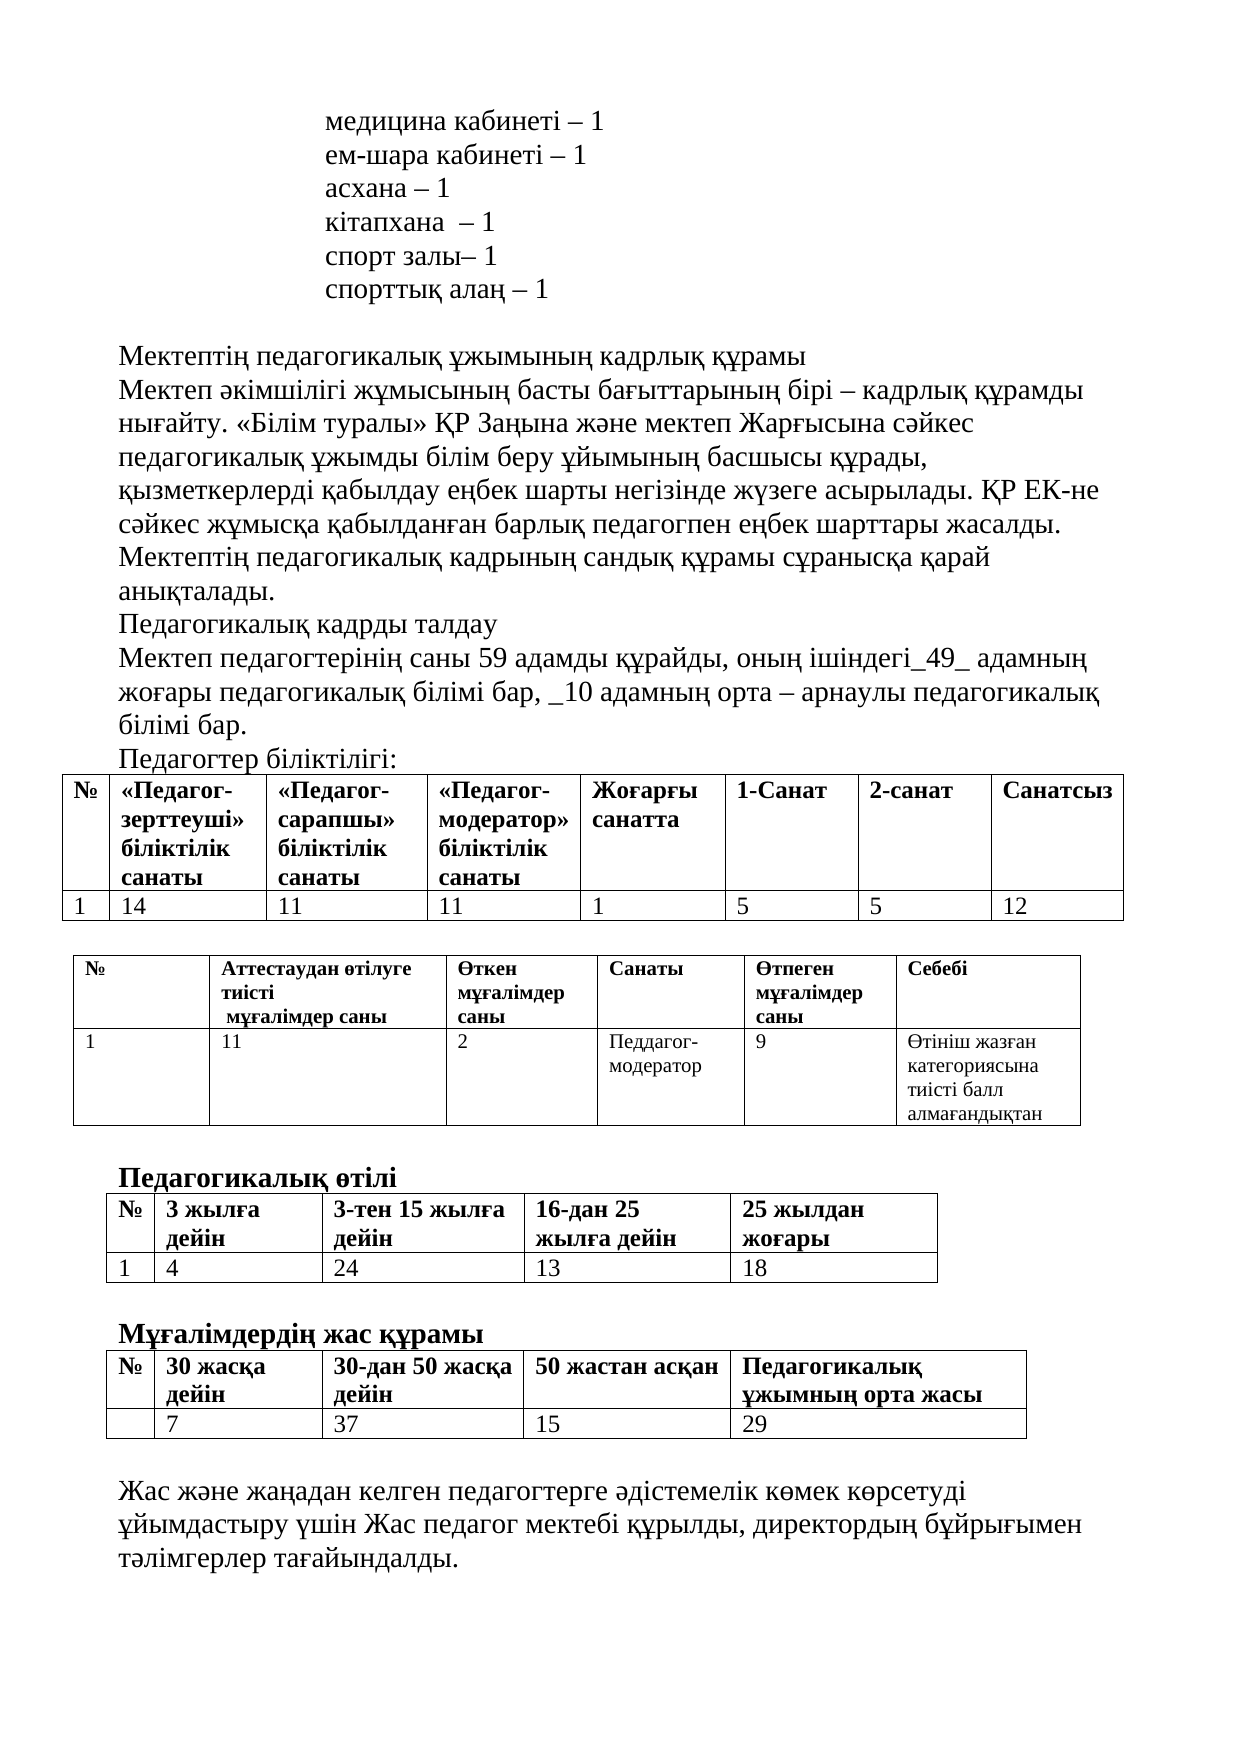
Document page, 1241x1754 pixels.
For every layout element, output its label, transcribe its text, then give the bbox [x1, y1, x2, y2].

table_header «Педагог-модератор» біліктілік санаты [428, 775, 580, 890]
table_header Санаты [598, 956, 744, 1028]
table_cell 18 [731, 1253, 937, 1282]
table_cell 24 [323, 1253, 524, 1282]
text Мектептің педагогикалық ұжымының кадрлық құрамы [118, 338, 1122, 372]
table_header Өткен мұғалімдер саны [447, 956, 597, 1028]
table_header 3-тен 15 жылға дейін [323, 1194, 524, 1252]
table_header № [107, 1194, 154, 1252]
table_cell 1 [74, 1029, 209, 1125]
table_cell 1 [63, 891, 109, 920]
text Мектептің педагогикалық кадрының сандық құрамы сұранысқа қарай анықталады. [118, 539, 1122, 607]
table_header 1-Санат [726, 775, 858, 890]
table_cell 1 [581, 891, 725, 920]
table_header 3 жылға дейін [155, 1194, 322, 1252]
table_cell 11 [428, 891, 580, 920]
table_header Санатсыз [992, 775, 1123, 890]
table_header 30 жасқа дейін [155, 1351, 322, 1408]
table_header «Педагог-сарапшы» біліктілік санаты [267, 775, 427, 890]
text спорт залы– 1 [325, 238, 1122, 271]
table_header Аттестаудан өтілуге тиісті мұғалімдер саны [210, 956, 446, 1028]
table_cell 1 [107, 1253, 154, 1282]
table_header «Педагог-зерттеуші» біліктілік санаты [110, 775, 266, 890]
table_cell 5 [859, 891, 991, 920]
text асхана – 1 [325, 171, 1122, 204]
text Мектеп әкімшілігі жұмысының басты бағыттарының бірі – кадрлық құрамды нығайту. «Білім туралы» ҚР Заңына және мектеп Жарғысына сәйкес педагогикалық ұжымды білім беру ұйымының басшысы құрады, қызметкерлерді қабылдау еңбек шарты негізінде жүзеге асырылады. ҚР ЕК-не сәйкес жұмысқа қабылданған барлық педагогпен еңбек шарттары жасалды. [118, 372, 1122, 539]
table_cell 4 [155, 1253, 322, 1282]
table_cell 14 [110, 891, 266, 920]
text Педагогикалық өтілі [118, 1160, 1122, 1193]
table_cell 5 [726, 891, 858, 920]
table_header 16-дан 25 жылға дейін [525, 1194, 730, 1252]
table_header Жоғарғы санатта [581, 775, 725, 890]
table_header 2-санат [859, 775, 991, 890]
text Мектеп педагогтерінің саны 59 адамды құрайды, оның ішіндегі_49_ адамның жоғары педагогикалық білімі бар, _10 адамның орта – арнаулы педагогикалық білімі бар. [118, 640, 1122, 741]
table_cell [107, 1409, 154, 1438]
table_cell 7 [155, 1409, 322, 1438]
table_cell Өтініш жазған категориясына тиісті балл алмағандықтан [897, 1029, 1080, 1125]
text Мұғалімдердің жас құрамы [118, 1316, 1122, 1350]
text спорттық алаң – 1 [325, 271, 1122, 305]
text ем-шара кабинеті – 1 [325, 137, 1122, 171]
table_header № [74, 956, 209, 1028]
table_cell 9 [745, 1029, 896, 1125]
table_cell Педдагог-модератор [598, 1029, 744, 1125]
table_header 50 жастан асқан [524, 1351, 730, 1408]
table_header 30-дан 50 жасқа дейін [323, 1351, 523, 1408]
table_cell 13 [525, 1253, 730, 1282]
table_cell 15 [524, 1409, 730, 1438]
table_cell 29 [731, 1409, 1026, 1438]
table_header Педагогикалық ұжымның орта жасы [731, 1351, 1026, 1408]
table_header № [63, 775, 109, 890]
table_header 25 жылдан жоғары [731, 1194, 937, 1252]
table_header № [107, 1351, 154, 1408]
table_header Себебі [897, 956, 1080, 1028]
table_cell 11 [210, 1029, 446, 1125]
text кітапхана – 1 [325, 204, 1122, 238]
table_header Өтпеген мұғалімдер саны [745, 956, 896, 1028]
table_cell 11 [267, 891, 427, 920]
text Педагогикалық кадрды талдау [118, 607, 1122, 640]
text Жас және жаңадан келген педагогтерге әдістемелік көмек көрсетуді ұйымдастыру үшін Жас педагог мектебі құрылды, директордың бұйрығымен тәлімгерлер тағайындалды. [118, 1473, 1122, 1573]
text Педагогтер біліктілігі: [118, 741, 1122, 774]
table_cell 12 [992, 891, 1123, 920]
table_cell 2 [447, 1029, 597, 1125]
table_cell 37 [323, 1409, 523, 1438]
text медицина кабинеті – 1 [325, 103, 1122, 137]
